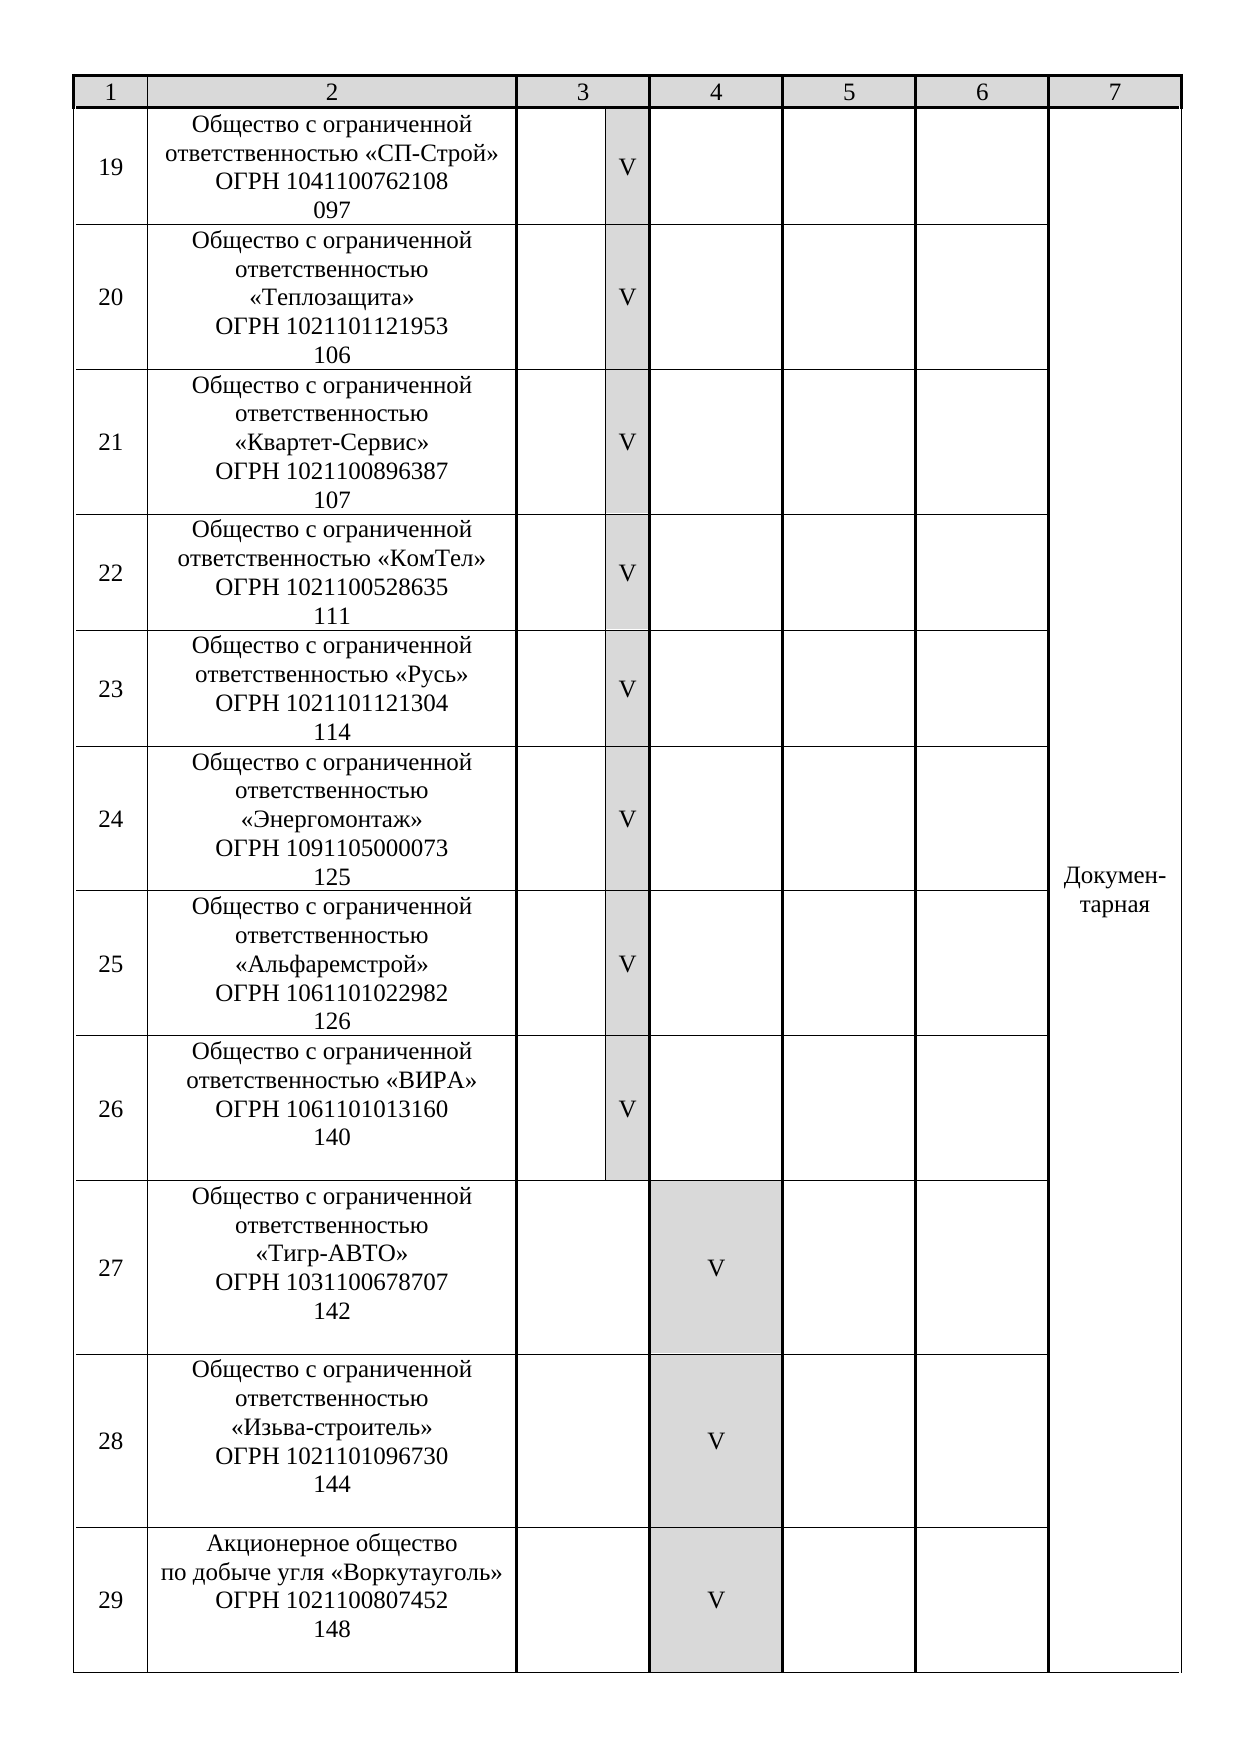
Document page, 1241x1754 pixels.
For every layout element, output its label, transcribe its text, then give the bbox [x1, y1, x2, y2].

table_cell [784, 370, 914, 513]
table_cell V [606, 225, 648, 369]
table_cell Общество с ограниченной ответственностью «Русь» ОГРН 1021101121304 114 [148, 631, 515, 746]
table_cell 20 [74, 224, 147, 369]
table_cell V [606, 631, 648, 746]
table_cell [518, 1355, 648, 1527]
table_cell [651, 1036, 781, 1180]
table_cell [784, 631, 914, 746]
table_cell V [606, 370, 648, 513]
table_cell 2 [148, 77, 515, 106]
table_cell [518, 1528, 648, 1672]
table_cell 19 [74, 106, 147, 224]
table_cell [784, 1355, 914, 1527]
table_cell [651, 747, 781, 890]
table_cell Общество с ограниченной ответственностью «Квартет-Сервис» ОГРН 1021100896387 107 [148, 370, 515, 513]
table_cell [518, 1181, 648, 1353]
table_cell 24 [74, 746, 147, 890]
table_cell [518, 1036, 605, 1180]
table_cell 29 [74, 1527, 147, 1672]
table_cell Общество с ограниченной ответственностью «Энергомонтаж» ОГРН 1091105000073 125 [148, 747, 515, 890]
table_cell Общество с ограниченной ответственностью «КомТел» ОГРН 1021100528635 111 [148, 515, 515, 629]
table_cell 6 [917, 77, 1047, 106]
table_cell [651, 370, 781, 513]
table_cell [784, 891, 914, 1035]
table_cell Общество с ограниченной ответственностью «Альфаремстрой» ОГРН 1061101022982 126 [148, 891, 515, 1035]
table_cell Акционерное общество по добыче угля «Воркутауголь» ОГРН 1021100807452 148 [148, 1528, 515, 1672]
table_cell 7 [1050, 77, 1180, 106]
table_cell V [651, 1528, 781, 1672]
table_cell [518, 370, 605, 513]
table_cell 23 [74, 630, 147, 746]
table_cell [917, 515, 1047, 629]
table_cell V [606, 747, 648, 890]
table_cell [917, 631, 1047, 746]
table_cell [518, 109, 605, 224]
table_cell [784, 1528, 914, 1672]
table_cell [917, 1528, 1047, 1672]
table_cell V [606, 109, 648, 224]
table_cell 25 [74, 890, 147, 1035]
table_cell V [606, 515, 648, 629]
table_cell [917, 891, 1047, 1035]
table_cell [917, 109, 1047, 224]
table_cell [518, 891, 605, 1035]
table_cell [917, 1036, 1047, 1180]
table_cell Общество с ограниченной ответственностью «Теплозащита» ОГРН 1021101121953 106 [148, 225, 515, 369]
table_cell 28 [74, 1354, 147, 1527]
table_cell [651, 891, 781, 1035]
table_cell [651, 225, 781, 369]
table_cell [784, 109, 914, 224]
table_cell Общество с ограниченной ответственностью «СП-Строй» ОГРН 1041100762108 097 [148, 109, 515, 224]
table_cell [784, 747, 914, 890]
table_cell [784, 225, 914, 369]
table_cell [1050, 1180, 1181, 1672]
table_cell [651, 109, 781, 224]
table_cell [917, 1355, 1047, 1527]
table_cell [917, 1181, 1047, 1353]
table_cell [518, 631, 605, 746]
table_cell [784, 1036, 914, 1180]
table_cell 1 [75, 77, 147, 106]
table_cell 4 [651, 77, 781, 106]
table_cell [518, 225, 605, 369]
table_cell [651, 631, 781, 746]
table_cell V [606, 891, 648, 1035]
table_cell V [651, 1355, 781, 1527]
table_cell V [651, 1181, 781, 1353]
table_cell 5 [784, 77, 914, 106]
table_cell Общество с ограниченной ответственностью «Изьва-строитель» ОГРН 1021101096730 144 [148, 1355, 515, 1527]
table_cell [651, 515, 781, 629]
table_cell [917, 370, 1047, 513]
table_cell 26 [74, 1035, 147, 1180]
table_cell Общество с ограниченной ответственностью «Тигр-АВТО» ОГРН 1031100678707 142 [148, 1181, 515, 1353]
table_cell V [606, 1036, 648, 1180]
table_cell [784, 1181, 914, 1353]
table_cell [917, 747, 1047, 890]
table_cell [518, 747, 605, 890]
table_cell 22 [74, 514, 147, 629]
table_cell [917, 225, 1047, 369]
table_cell Общество с ограниченной ответственностью «ВИРА» ОГРН 1061101013160 140 [148, 1036, 515, 1180]
table_cell 27 [74, 1180, 147, 1353]
table_cell Докумен-тарная [1050, 106, 1181, 1180]
table_cell 21 [74, 369, 147, 513]
table_cell 3 [518, 77, 648, 106]
table_cell [784, 515, 914, 629]
table_cell [518, 515, 605, 629]
